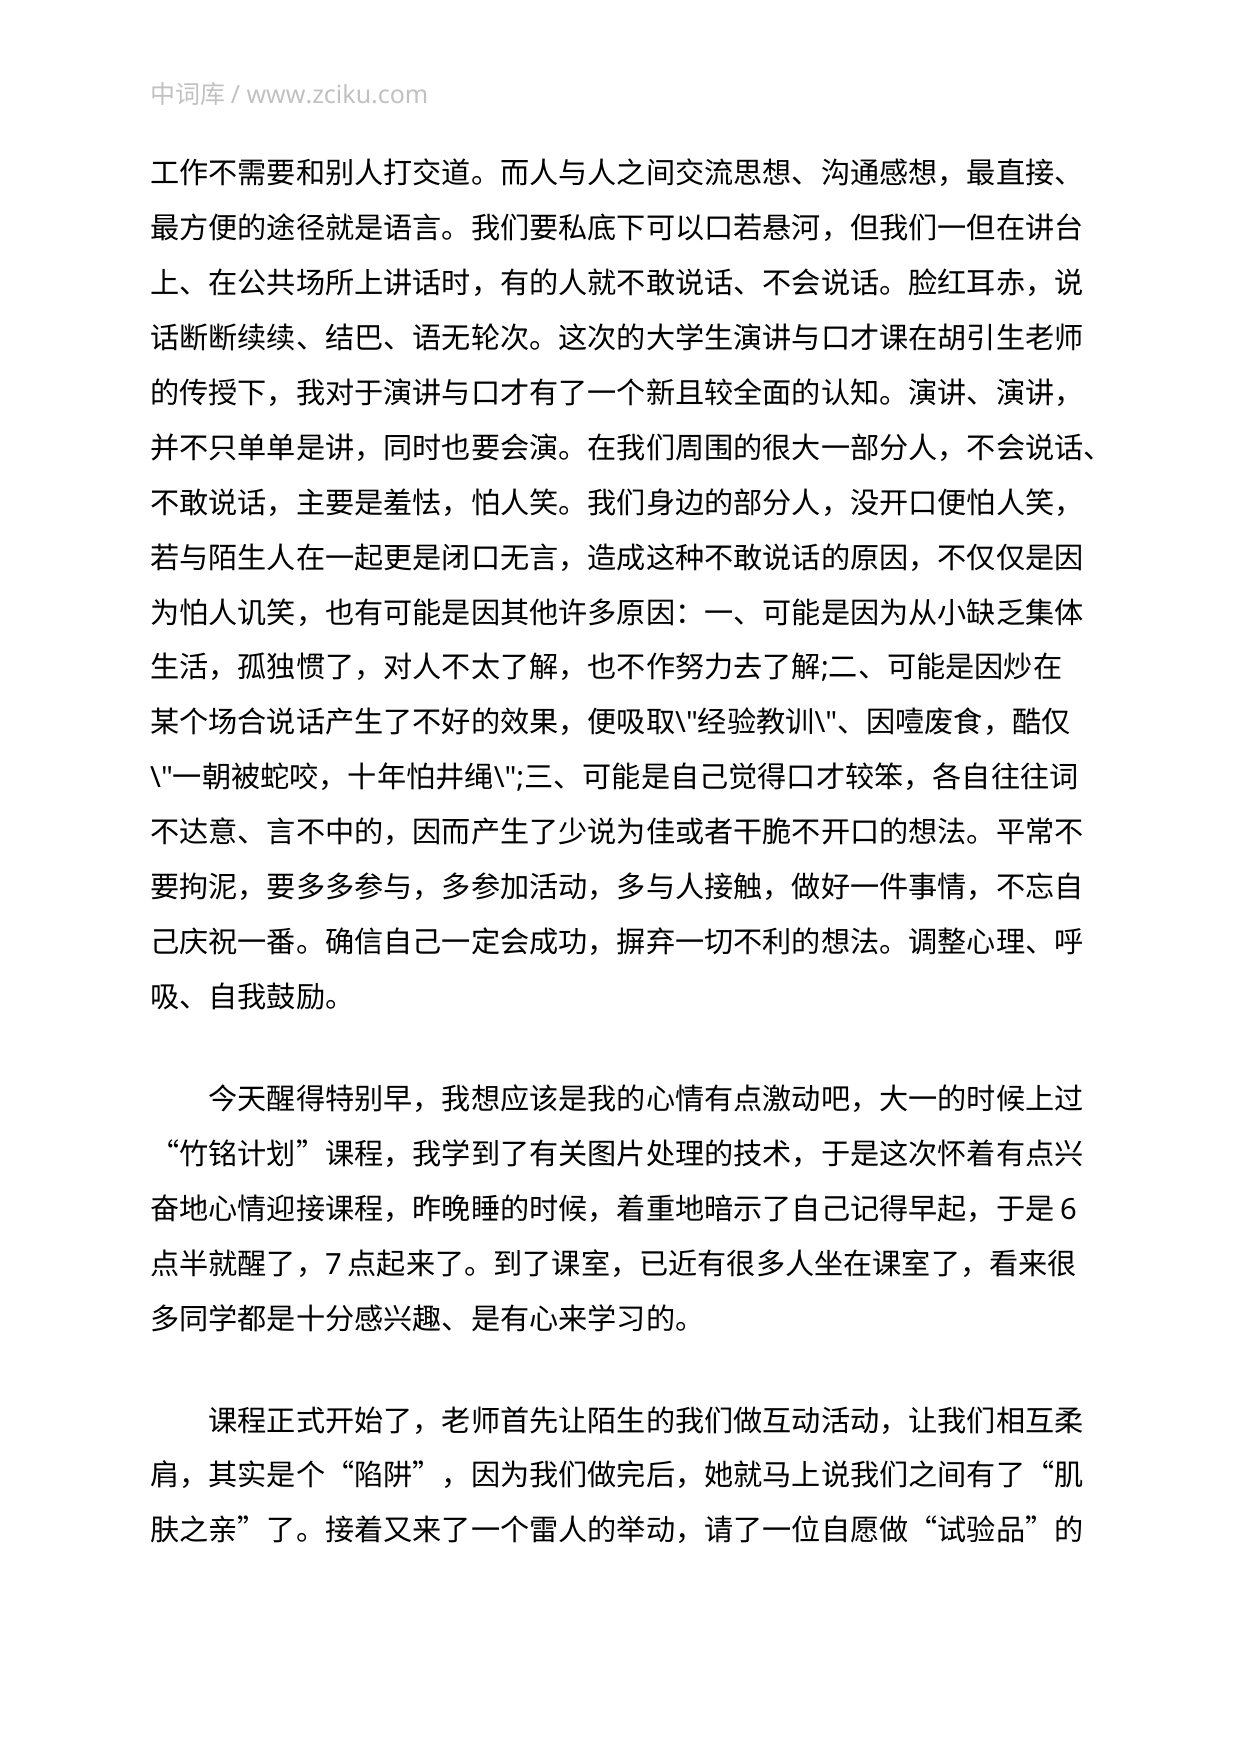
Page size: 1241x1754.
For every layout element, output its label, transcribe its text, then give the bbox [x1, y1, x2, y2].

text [150, 1397, 1090, 1549]
text 今天醒得特别早，我想应该是我的心情有点激动吧，大一的时候上过“竹铭计划”课程，我学到了有关图片处理的技术，于是这次怀着有点兴奋地心情迎接课程，昨晚睡的时候，着重地暗示了自己记得早起，于是6点半就醒了，7点起来了。到了课室，已近有很多人坐在课室了，看来很多同学都是十分感兴趣、是有心来学习的。 [150, 1076, 1090, 1338]
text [150, 150, 1090, 1016]
